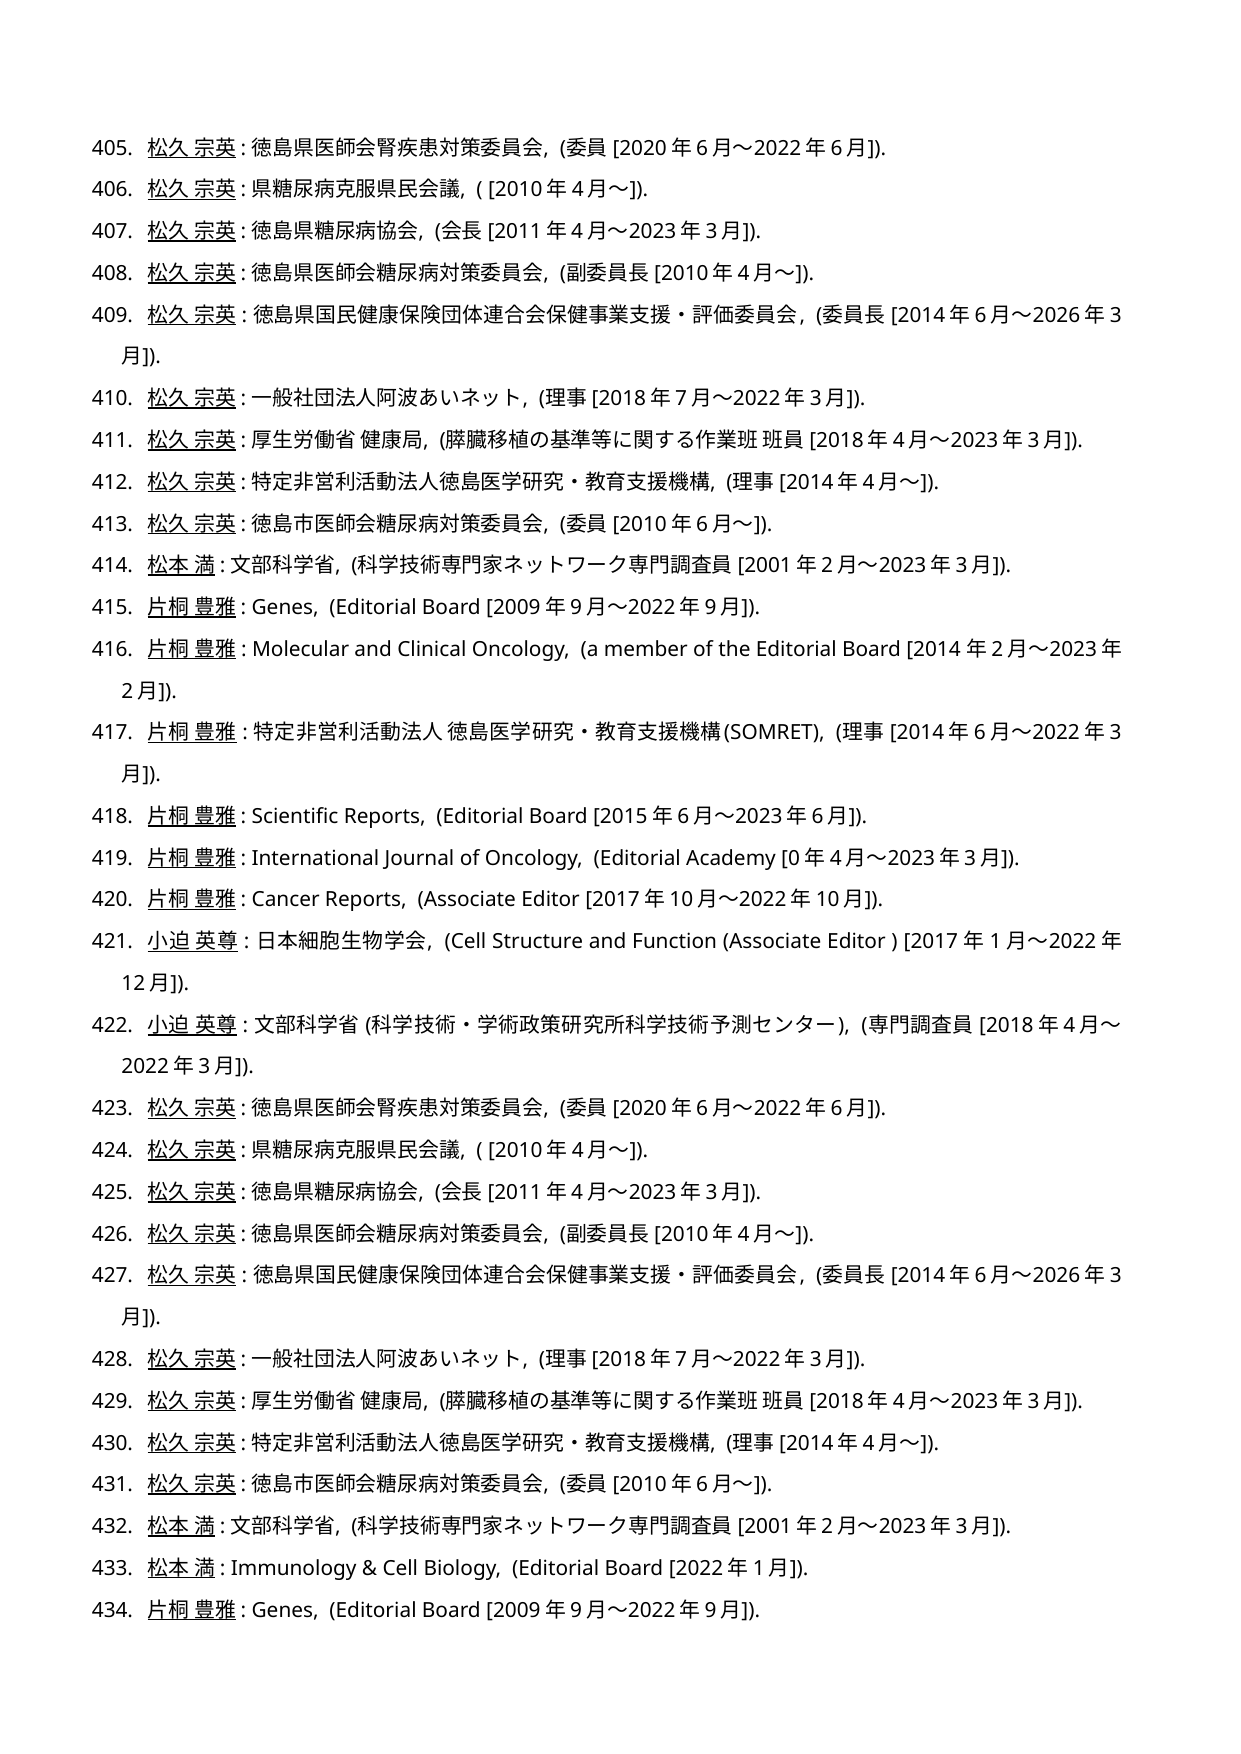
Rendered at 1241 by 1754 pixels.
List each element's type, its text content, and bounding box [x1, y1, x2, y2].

list 松久 宗英 : 徳島県国民健康保険団体連合会保健事業支援・評価委員会, (委員長 [2014年6月〜2026年3月]). [92, 1253, 1122, 1336]
list 片桐 豊雅 : Cancer Reports, (Associate Editor [2017年10月〜2022年10月]). [92, 877, 1122, 919]
list 片桐 豊雅 : International Journal of Oncology, (Editorial Academy [0年4月〜2023年3月]). [92, 835, 1122, 877]
list 松久 宗英 : 一般社団法人阿波あいネット, (理事 [2018年7月〜2022年3月]). [92, 376, 1122, 417]
list 松久 宗英 : 徳島県医師会糖尿病対策委員会, (副委員長 [2010年4月〜]). [92, 250, 1122, 292]
list 小迫 英尊 : 日本細胞生物学会, (Cell Structure and Function (Associate Editor ) [2017年1月〜2022年12月]). [92, 919, 1122, 1002]
list 片桐 豊雅 : Scientific Reports, (Editorial Board [2015年6月〜2023年6月]). [92, 793, 1122, 835]
list 松久 宗英 : 徳島県医師会腎疾患対策委員会, (委員 [2020年6月〜2022年6月]). [92, 1086, 1122, 1128]
list 松久 宗英 : 徳島県糖尿病協会, (会長 [2011年4月〜2023年3月]). [92, 209, 1122, 250]
list 松本 満 : 文部科学省, (科学技術専門家ネットワーク専門調査員 [2001年2月〜2023年3月]). [92, 1503, 1122, 1545]
list 小迫 英尊 : 文部科学省 (科学技術・学術政策研究所科学技術予測センター), (専門調査員 [2018年4月〜2022年3月]). [92, 1002, 1122, 1086]
list 松久 宗英 : 一般社団法人阿波あいネット, (理事 [2018年7月〜2022年3月]). [92, 1336, 1122, 1378]
list 松本 満 : 文部科学省, (科学技術専門家ネットワーク専門調査員 [2001年2月〜2023年3月]). [92, 543, 1122, 584]
list 片桐 豊雅 : Genes, (Editorial Board [2009年9月〜2022年9月]). [92, 584, 1122, 626]
list 松久 宗英 : 徳島県国民健康保険団体連合会保健事業支援・評価委員会, (委員長 [2014年6月〜2026年3月]). [92, 292, 1122, 376]
list 松久 宗英 : 厚生労働省 健康局, (膵臓移植の基準等に関する作業班 班員 [2018年4月〜2023年3月]). [92, 417, 1122, 459]
list 松久 宗英 : 徳島県医師会糖尿病対策委員会, (副委員長 [2010年4月〜]). [92, 1211, 1122, 1253]
list 松久 宗英 : 徳島県医師会腎疾患対策委員会, (委員 [2020年6月〜2022年6月]). [92, 125, 1122, 167]
list 松久 宗英 : 特定非営利活動法人徳島医学研究・教育支援機構, (理事 [2014年4月〜]). [92, 459, 1122, 501]
list 松本 満 : Immunology & Cell Biology, (Editorial Board [2022年1月]). [92, 1545, 1122, 1587]
list 片桐 豊雅 : Molecular and Clinical Oncology, (a member of the Editorial Board [2014年2月〜2023年2月]). [92, 626, 1122, 710]
list 松久 宗英 : 徳島市医師会糖尿病対策委員会, (委員 [2010年6月〜]). [92, 501, 1122, 543]
list 松久 宗英 : 徳島県糖尿病協会, (会長 [2011年4月〜2023年3月]). [92, 1169, 1122, 1211]
list 片桐 豊雅 : Genes, (Editorial Board [2009年9月〜2022年9月]). [92, 1587, 1122, 1629]
list 片桐 豊雅 : 特定非営利活動法人 徳島医学研究・教育支援機構(SOMRET), (理事 [2014年6月〜2022年3月]). [92, 710, 1122, 793]
list 松久 宗英 : 特定非営利活動法人徳島医学研究・教育支援機構, (理事 [2014年4月〜]). [92, 1420, 1122, 1462]
list 松久 宗英 : 県糖尿病克服県民会議, ( [2010年4月〜]). [92, 167, 1122, 209]
list 松久 宗英 : 県糖尿病克服県民会議, ( [2010年4月〜]). [92, 1128, 1122, 1169]
list 松久 宗英 : 厚生労働省 健康局, (膵臓移植の基準等に関する作業班 班員 [2018年4月〜2023年3月]). [92, 1378, 1122, 1420]
list 松久 宗英 : 徳島市医師会糖尿病対策委員会, (委員 [2010年6月〜]). [92, 1462, 1122, 1503]
